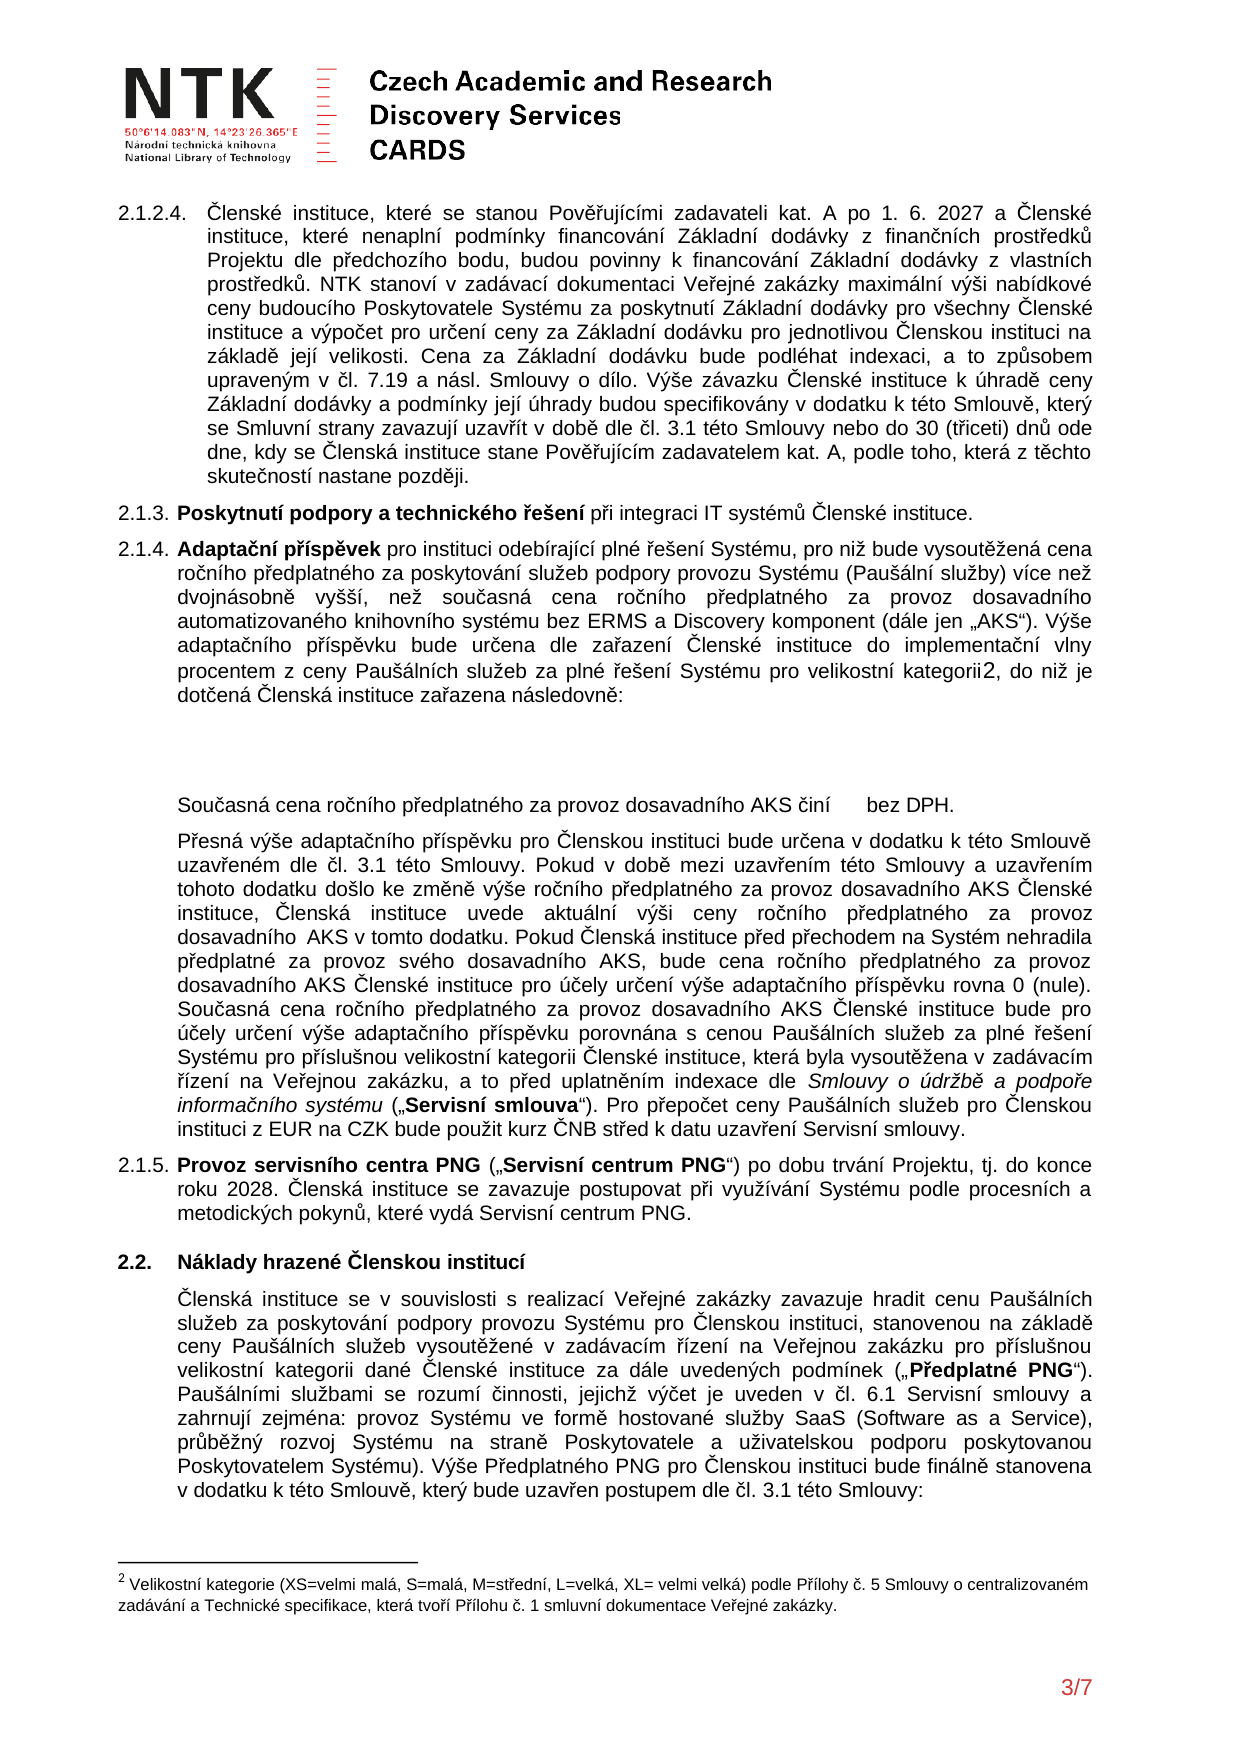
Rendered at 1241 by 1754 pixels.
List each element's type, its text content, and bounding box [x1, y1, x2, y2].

list Provoz servisního centra PNG („Servisní centrum PNG“) po dobu trvání Projektu, tj. do konce roku 2028. Členská instituce se zavazuje postupovat při využívání Systému podle procesních a metodických pokynů, které vydá Servisní centrum PNG. [118, 1153, 1093, 1225]
list Členské instituce, které se stanou Pověřujícími zadavateli kat. A po 1. 6. 2027 a Členské instituce, které nenaplní podmínky financování Základní dodávky z finančních prostředků Projektu dle předchozího bodu, budou povinny k financování Základní dodávky z vlastních prostředků. NTK stanoví v zadávací dokumentaci Veřejné zakázky maximální výši nabídkové ceny budoucího Poskytovatele Systému za poskytnutí Základní dodávky pro všechny Členské instituce a výpočet pro určení ceny za Základní dodávku pro jednotlivou Členskou instituci na základě její velikosti. Cena za Základní dodávku bude podléhat indexaci, a to způsobem upraveným v čl. 7.19 a násl. Smlouvy o dílo. Výše závazku Členské instituce k úhradě ceny Základní dodávky a podmínky její úhrady budou specifikovány v dodatku k této Smlouvě, který se Smluvní strany zavazují uzavřít v době dle čl. 3.1 této Smlouvy nebo do 30 (třiceti) dnů ode dne, kdy se Členská instituce stane Pověřujícím zadavatelem kat. A, podle toho, která z těchto skutečností nastane později. [118, 200, 1093, 488]
subtitle Náklady hrazené Členskou institucí [117, 1250, 1105, 1274]
picture [594, 76, 607, 91]
picture [626, 70, 642, 91]
text 2 Velikostní kategorie (XS=velmi malá, S=malá, M=střední, L=velká, XL= velmi velká) podle Přílohy č. 5 Smlouvy o centralizovaném zadávání a Technické specifikace, která tvoří Přílohu č. 1 smluvní dokumentace Veřejné zakázky. [118, 1569, 1105, 1615]
picture [125, 68, 298, 163]
picture [370, 104, 620, 160]
list Adaptační příspěvek pro instituci odebírající plné řešení Systému, pro niž bude vysoutěžená cena ročního předplatného za poskytování služeb podpory provozu Systému (Paušální služby) více než dvojnásobně vyšší, než současná cena ročního předplatného za provoz dosavadního automatizovaného knihovního systému bez ERMS a Discovery komponent (dále jen „AKS“). Výše adaptačního příspěvku bude určena dle zařazení Členské instituce do implementační vlny procentem z ceny Paušálních služeb za plné řešení Systému pro velikostní kategorii2, do niž je dotčená Členská instituce zařazena následovně: [118, 537, 1093, 707]
picture [610, 76, 624, 91]
text Přesná výše adaptačního příspěvku pro Členskou instituci bude určena v dodatku k této Smlouvě uzavřeném dle čl. 3.1 této Smlouvy. Pokud v době mezi uzavřením této Smlouvy a uzavřením tohoto dodatku došlo ke změně výše ročního předplatného za provoz dosavadního AKS Členské instituce, Členská instituce uvede aktuální výši ceny ročního předplatného za provoz dosavadního AKS v tomto dodatku. Pokud Členská instituce před přechodem na Systém nehradila předplatné za provoz svého dosavadního AKS, bude cena ročního předplatného za provoz dosavadního AKS Členské instituce pro účely určení výše adaptačního příspěvku rovna 0 (nule). Současná cena ročního předplatného za provoz dosavadního AKS Členské instituce bude pro účely určení výše adaptačního příspěvku porovnána s cenou Paušálních služeb za plné řešení Systému pro příslušnou velikostní kategorii Členské instituce, která byla vysoutěžena v zadávacím řízení na Veřejnou zakázku, a to před uplatněním indexace dle Smlouvy o údržbě a podpoře informačního systému („Servisní smlouva“). Pro přepočet ceny Paušálních služeb pro Členskou instituci z EUR na CZK bude použit kurz ČNB střed k datu uzavření Servisní smlouvy. [177, 829, 1093, 1141]
list Poskytnutí podpory a technického řešení při integraci IT systémů Členské instituce. [118, 500, 1105, 524]
picture [370, 70, 561, 91]
picture [564, 70, 585, 91]
text Současná cena ročního předplatného za provoz dosavadního AKS činí bez DPH. [177, 793, 1105, 817]
picture [652, 70, 771, 91]
text Členská instituce se v souvislosti s realizací Veřejné zakázky zavazuje hradit cenu Paušálních služeb za poskytování podpory provozu Systému pro Členskou instituci, stanovenou na základě ceny Paušálních služeb vysoutěžené v zadávacím řízení na Veřejnou zakázku pro příslušnou velikostní kategorii dané Členské instituce za dále uvedených podmínek („Předplatné PNG“). Paušálními službami se rozumí činnosti, jejichž výčet je uveden v čl. 6.1 Servisní smlouvy a zahrnují zejména: provoz Systému ve formě hostované služby SaaS (Software as a Service), průběžný rozvoj Systému na straně Poskytovatele a uživatelskou podporu poskytovanou Poskytovatelem Systému). Výše Předplatného PNG pro Členskou instituci bude finálně stanovena v dodatku k této Smlouvě, který bude uzavřen postupem dle čl. 3.1 této Smlouvy: [177, 1286, 1093, 1502]
